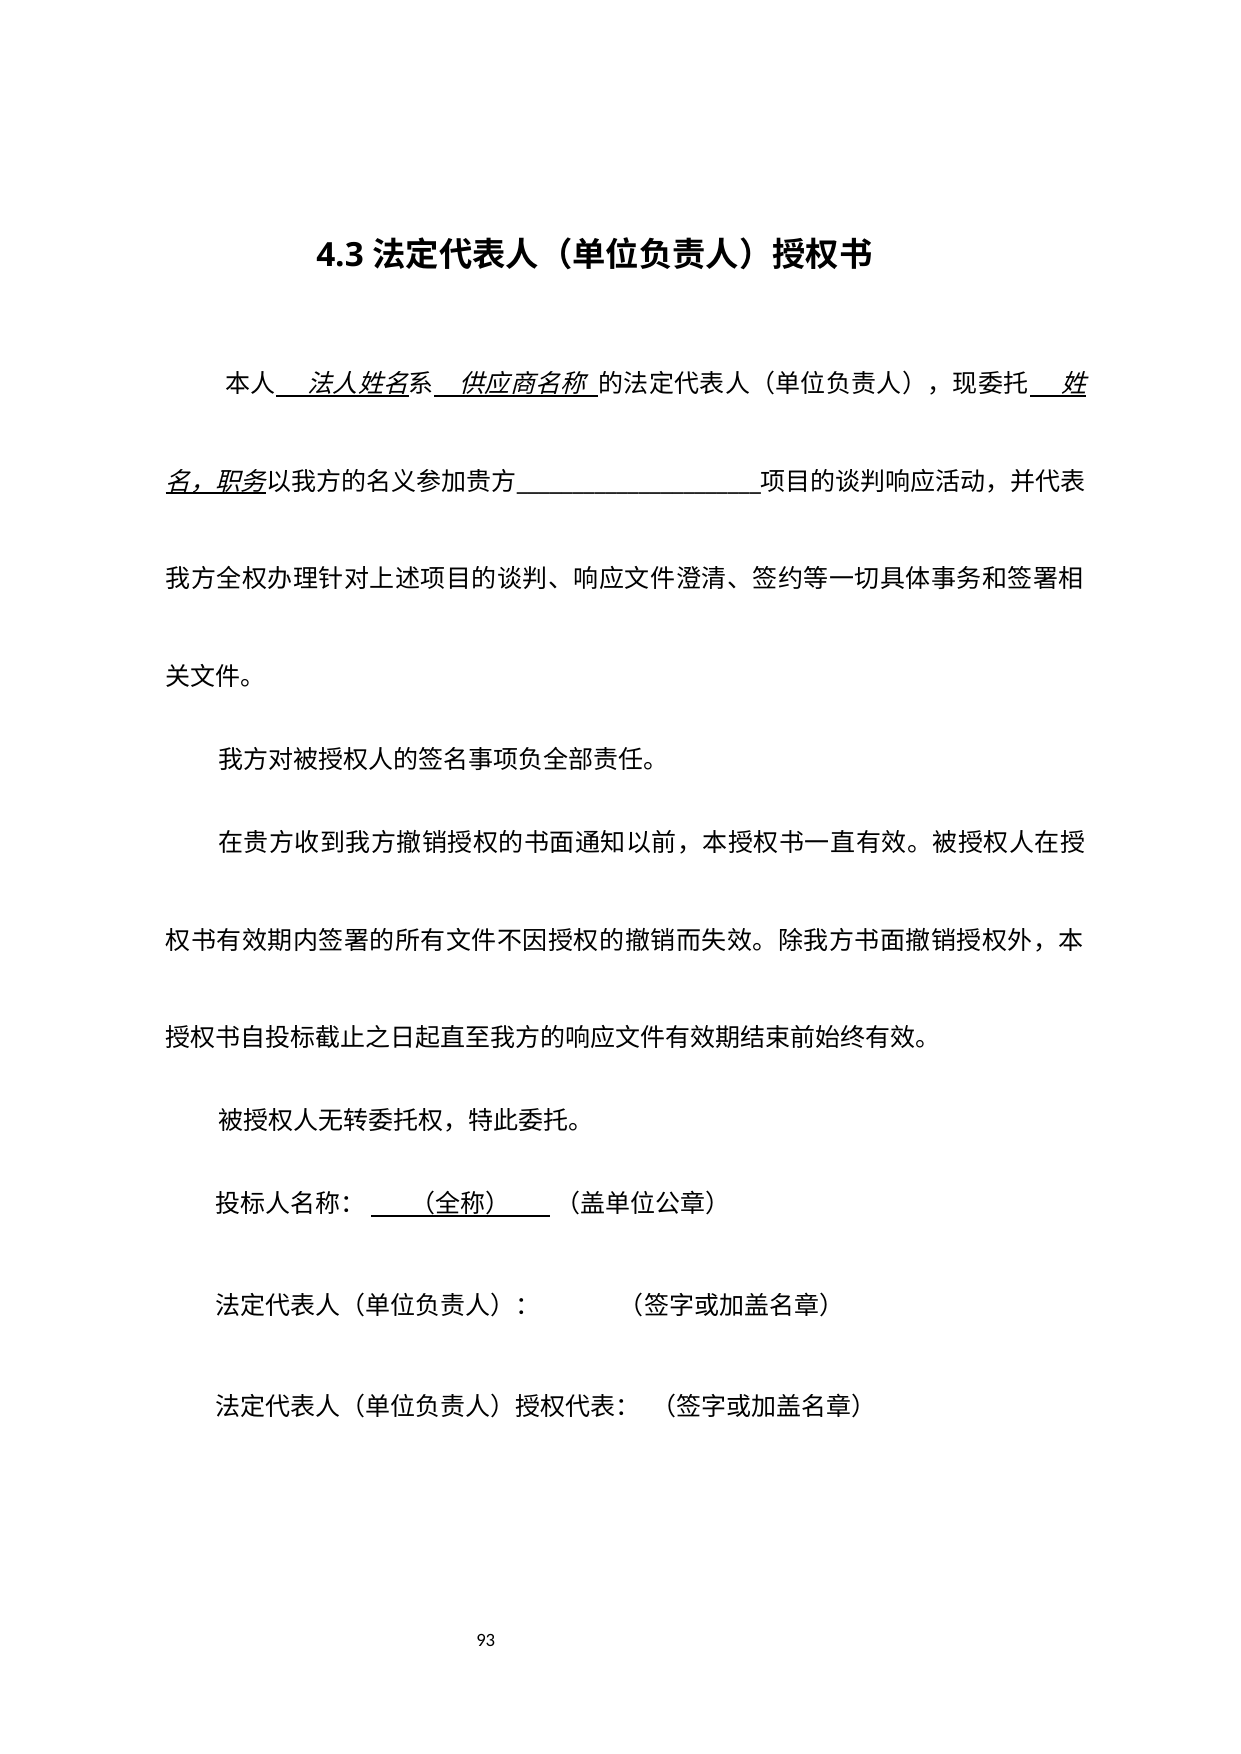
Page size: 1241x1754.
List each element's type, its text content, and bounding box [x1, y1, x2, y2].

text 本人 法人姓名系 供应商名称 的法定代表人（单位负责人），现委托 姓名，职务以我方的名义参加贵方______________________项目的谈判响应活动，并代表我方全权办理针对上述项目的谈判、响应文件澄清、签约等一切具体事务和签署相关文件。 [165, 349, 1087, 707]
text 法定代表人（单位负责人）授权代表： （签字或加盖名章） [165, 1372, 1087, 1437]
text 在贵方收到我方撤销授权的书面通知以前，本授权书一直有效。被授权人在授权书有效期内签署的所有文件不因授权的撤销而失效。除我方书面撤销授权外，本授权书自投标截止之日起直至我方的响应文件有效期结束前始终有效。 [165, 808, 1087, 1068]
text 4.3 法定代表人（单位负责人）授权书 [165, 219, 1087, 284]
text 被授权人无转委托权，特此委托。 [165, 1086, 1087, 1151]
text 投标人名称： （全称） （盖单位公章） [165, 1169, 1087, 1234]
text 我方对被授权人的签名事项负全部责任。 [165, 725, 1087, 790]
text 法定代表人（单位负责人）： （签字或加盖名章） [165, 1271, 1087, 1336]
